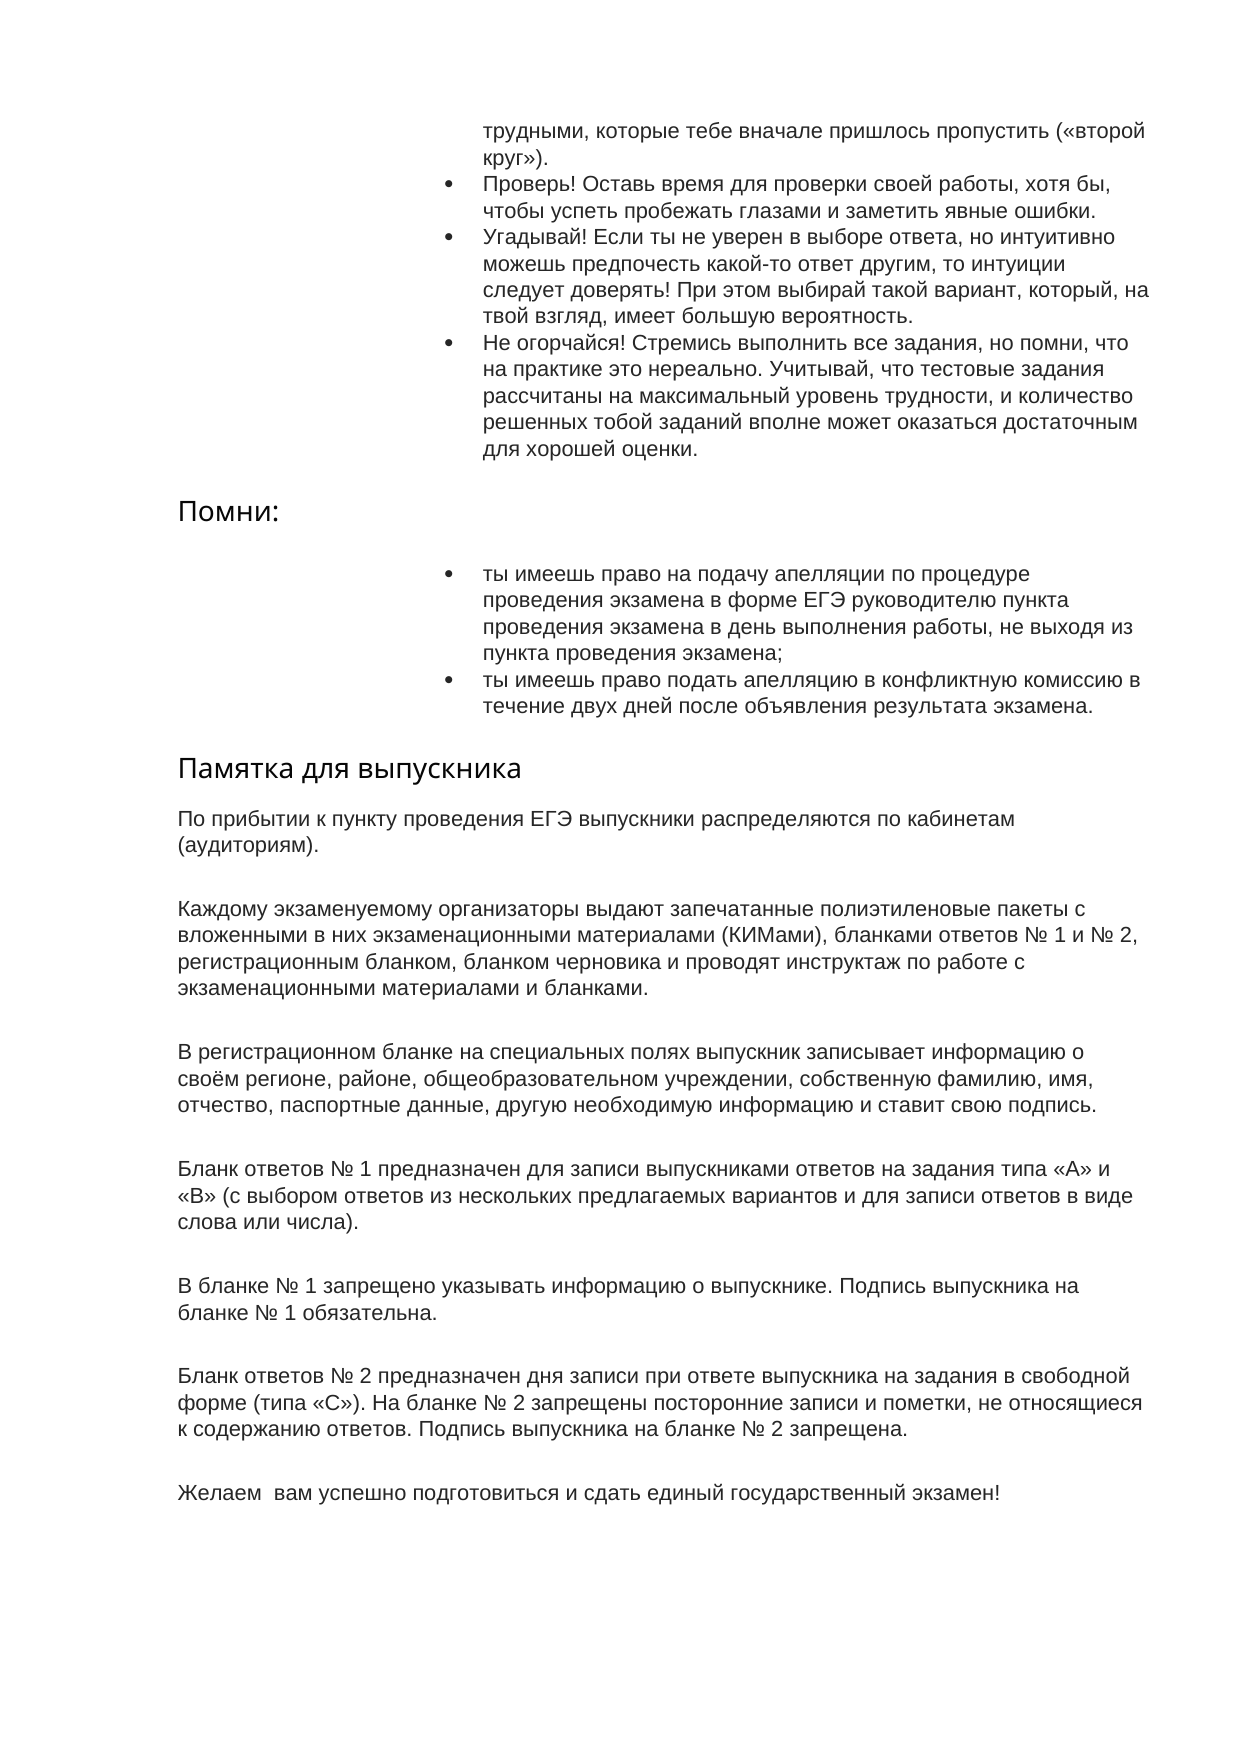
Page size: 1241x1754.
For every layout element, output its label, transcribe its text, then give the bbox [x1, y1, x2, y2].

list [445, 118, 1152, 170]
text Памятка для выпускника [177, 748, 1152, 787]
text В регистрационном бланке на специальных полях выпускник записывает информацию о своём регионе, районе, общеобразовательном учреждении, собственную фамилию, имя, отчество, паспортные данные, другую необходимую информацию и ставит свою подпись. [177, 1039, 1152, 1117]
list ты имеешь право на подачу апелляции по процедуре проведения экзамена в форме ЕГЭ руководителю пункта проведения экзамена в день выполнения работы, не выходя из пункта проведения экзамена; [445, 561, 1152, 665]
text Бланк ответов № 2 предназначен дня записи при ответе выпускника на задания в свободной форме (типа «С»). На бланке № 2 запрещены посторонние записи и пометки, не относящиеся к содержанию ответов. Подпись выпускника на бланке № 2 запрещена. [177, 1363, 1152, 1441]
text Бланк ответов № 1 предназначен для записи выпускниками ответов на задания типа «А» и «В» (с выбором ответов из нескольких предлагаемых вариантов и для записи ответов в виде слова или числа). [177, 1156, 1152, 1234]
text Желаем вам успешно подготовиться и сдать единый государственный экзамен! [177, 1480, 1152, 1505]
list Угадывай! Если ты не уверен в выборе ответа, но интуитивно можешь предпочесть какой-то ответ другим, то интуиции следует доверять! При этом выбирай такой вариант, который, на твой взгляд, имеет большую вероятность. [445, 224, 1152, 328]
list ты имеешь право подать апелляцию в конфликтную комиссию в течение двух дней после объявления результата экзамена. [445, 666, 1152, 718]
list Не огорчайся! Стремись выполнить все задания, но помни, что на практике это нереально. Учитывай, что тестовые задания рассчитаны на максимальный уровень трудности, и количество решенных тобой заданий вполне может оказаться достаточным для хорошей оценки. [445, 330, 1152, 461]
text В бланке № 1 запрещено указывать информацию о выпускнике. Подпись выпускника на бланке № 1 обязательна. [177, 1273, 1152, 1324]
text Каждому экзаменуемому организаторы выдают запечатанные полиэтиленовые пакеты с вложенными в них экзаменационными материалами (КИМами), бланками ответов № 1 и № 2, регистрационным бланком, бланком черновика и проводят инструктаж по работе с экзаменационными материалами и бланками. [177, 896, 1152, 1000]
text По прибытии к пункту проведения ЕГЭ выпускники распределяются по кабинетам (аудиториям). [177, 805, 1152, 857]
text Помни: [177, 491, 1152, 529]
list Проверь! Оставь время для проверки своей работы, хотя бы, чтобы успеть пробежать глазами и заметить явные ошибки. [445, 171, 1152, 223]
